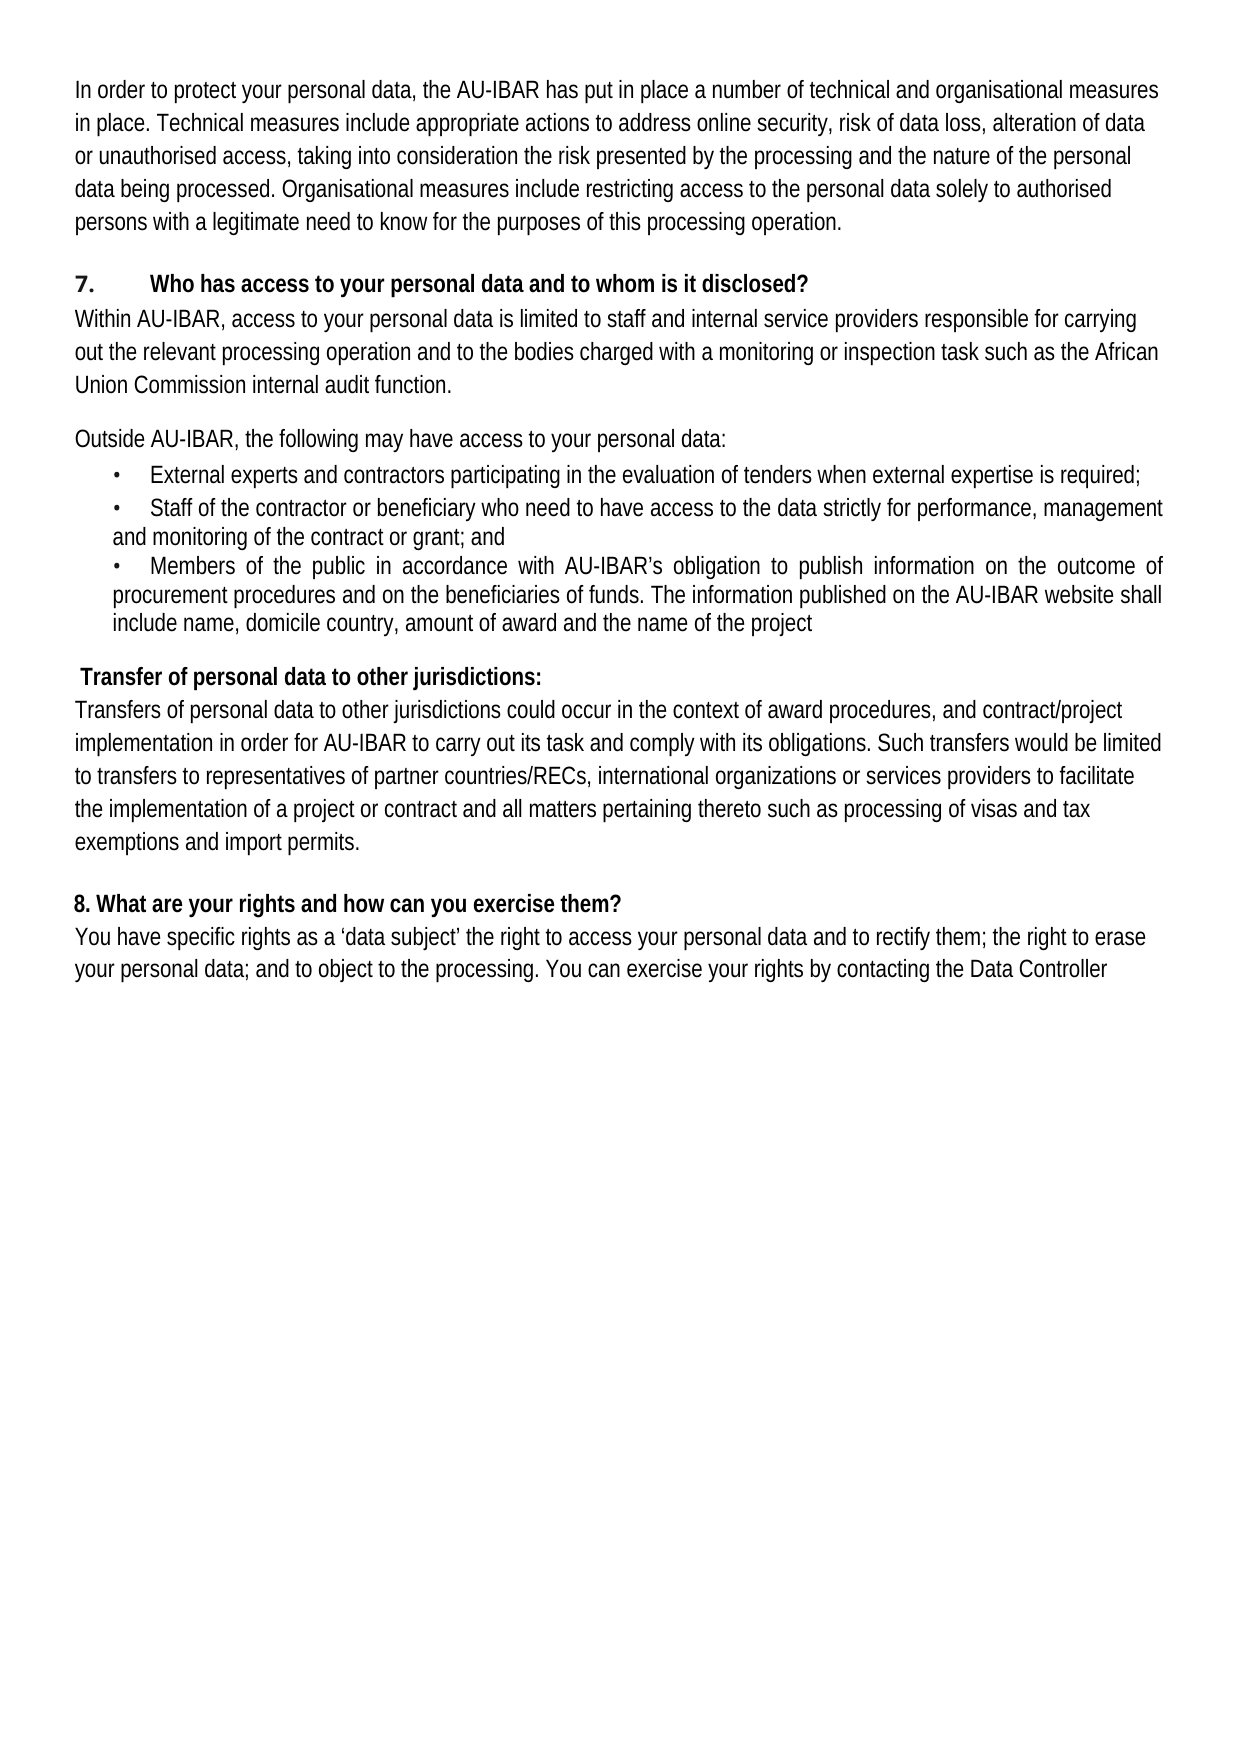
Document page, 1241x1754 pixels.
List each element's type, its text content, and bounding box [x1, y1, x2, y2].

text Within AU-IBAR, access to your personal data is limited to staff and internal service providers responsible for carrying out the relevant processing operation and to the bodies charged with a monitoring or inspection task such as the African Union Commission internal audit function. [74, 304, 1165, 399]
list Staff of the contractor or beneficiary who need to have access to the data strictly for performance, management and monitoring of the contract or grant; and [112, 492, 1165, 550]
text Transfers of personal data to other jurisdictions could occur in the context of award procedures, and contract/project implementation in order for AU-IBAR to carry out its task and comply with its obligations. Such transfers would be limited to transfers to representatives of partner countries/RECs, international organizations or services providers to facilitate the implementation of a project or contract and all matters pertaining thereto such as processing of visas and tax exemptions and import permits. [74, 695, 1165, 855]
text 8. What are your rights and how can you exercise them? [73, 888, 1165, 917]
list Members of the public in accordance with AU-IBAR’s obligation to publish information on the outcome of procurement procedures and on the beneficiaries of funds. The information published on the AU-IBAR website shall include name, domicile country, amount of award and the name of the project [112, 550, 1165, 636]
text You have specific rights as a ‘data subject’ the right to access your personal data and to rectify them; the right to erase your personal data; and to object to the processing. You can exercise your rights by contacting the Data Controller [74, 921, 1165, 983]
list Who has access to your personal data and to whom is it disclosed? [75, 268, 1165, 300]
text In order to protect your personal data, the AU-IBAR has put in place a number of technical and organisational measures in place. Technical measures include appropriate actions to address online security, risk of data loss, alteration of data or unauthorised access, taking into consideration the risk presented by the processing and the nature of the personal data being processed. Organisational measures include restricting access to the personal data solely to authorised persons with a legitimate need to know for the purposes of this processing operation. [74, 75, 1165, 235]
text Transfer of personal data to other jurisdictions: [74, 662, 1165, 691]
text Outside AU-IBAR, the following may have access to your personal data: [74, 424, 1165, 453]
list External experts and contractors participating in the evaluation of tenders when external expertise is required; [112, 459, 1165, 490]
